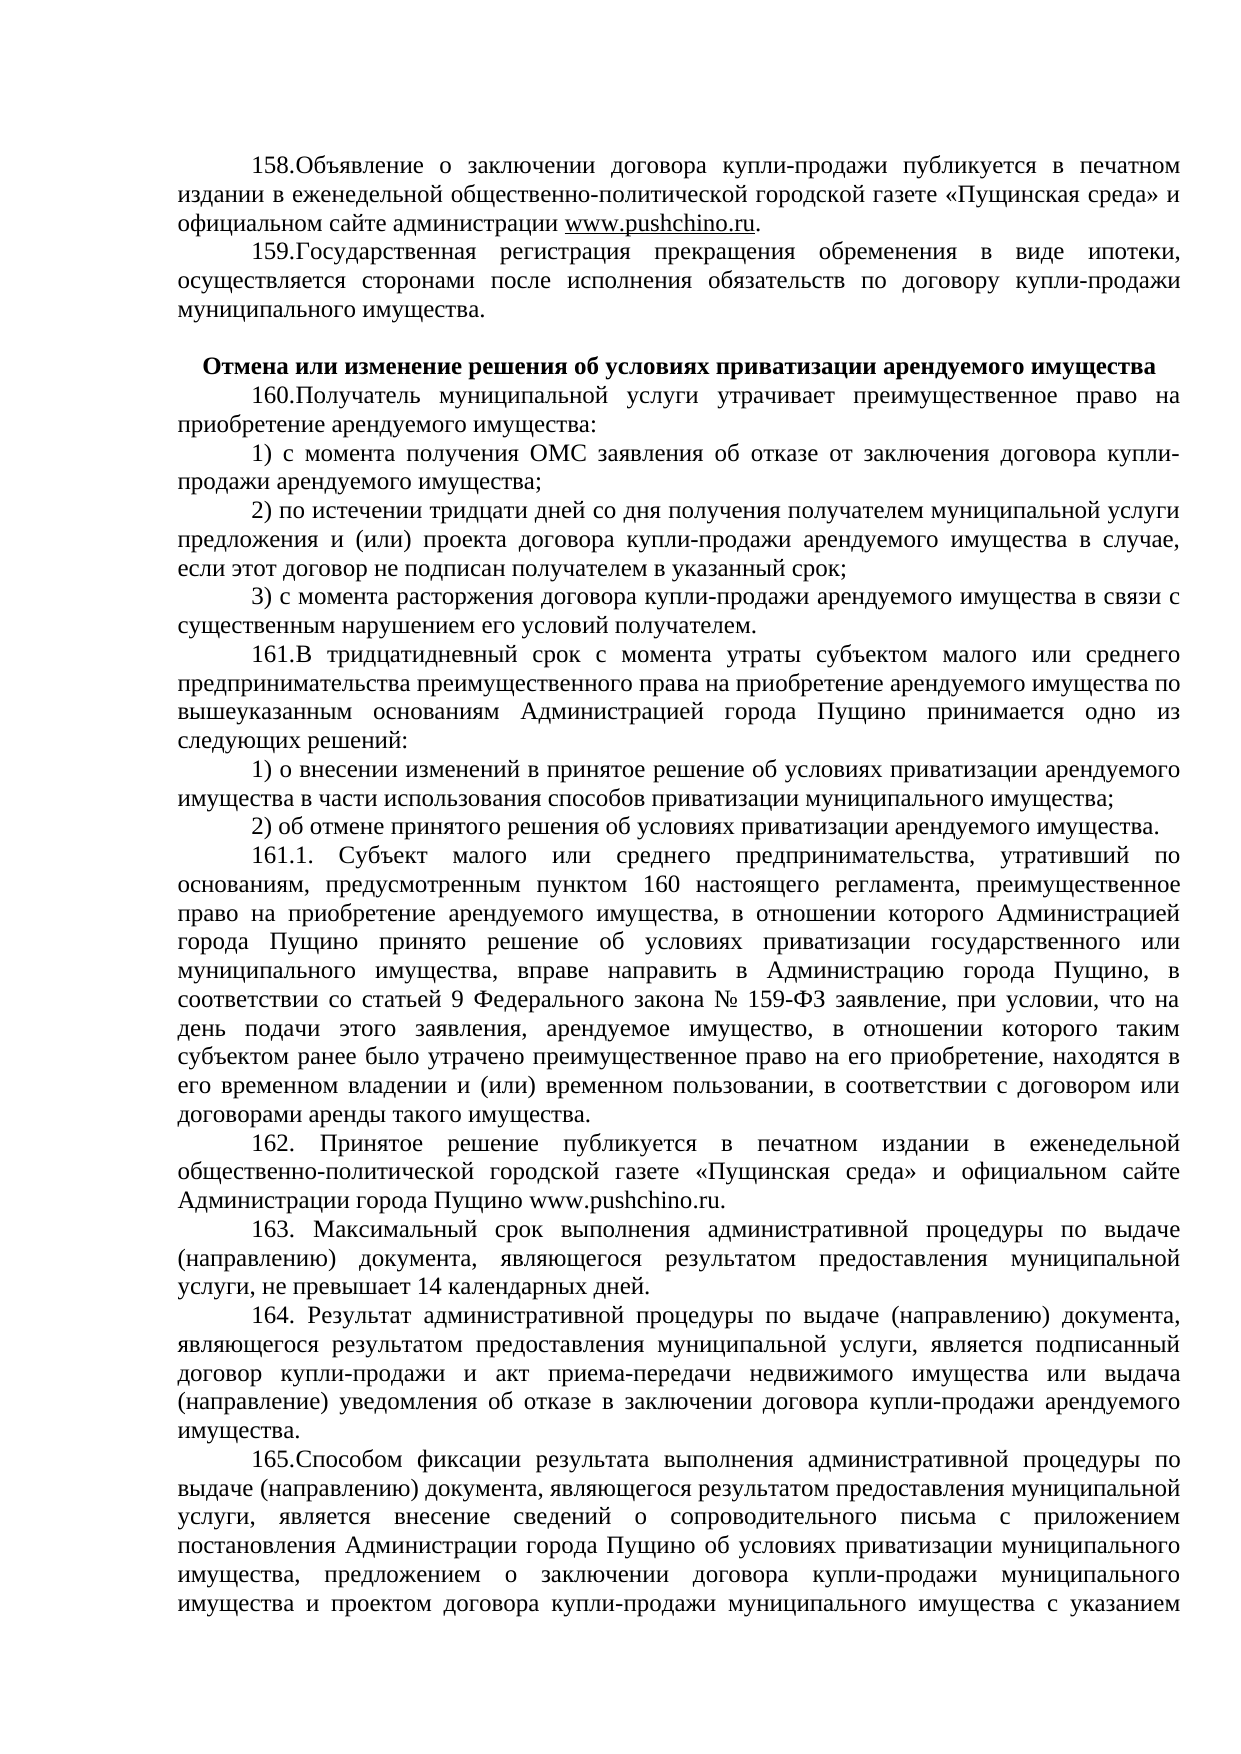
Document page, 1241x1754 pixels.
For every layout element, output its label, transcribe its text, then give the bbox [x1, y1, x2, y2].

text 1) о внесении изменений в принятое решение об условиях приватизации арендуемого имущества в части использования способов приватизации муниципального имущества; [177, 754, 1181, 811]
text 3) с момента расторжения договора купли-продажи арендуемого имущества в связи с существенным нарушением его условий получателем. [177, 581, 1181, 639]
list В тридцатидневный срок с момента утраты субъектом малого или среднего предпринимательства преимущественного права на приобретение арендуемого имущества по вышеуказанным основаниям Администрацией города Пущино принимается одно из следующих решений: [177, 639, 1181, 754]
text 161.1. Субъект малого или среднего предпринимательства, утративший по основаниям, предусмотренным пунктом 160 настоящего регламента, преимущественное право на приобретение арендуемого имущества, в отношении которого Администрацией города Пущино принято решение об условиях приватизации государственного или муниципального имущества, вправе направить в Администрацию города Пущино, в соответствии со статьей 9 Федерального закона № 159-ФЗ заявление, при условии, что на день подачи этого заявления, арендуемое имущество, в отношении которого таким субъектом ранее было утрачено преимущественное право на его приобретение, находятся в его временном владении и (или) временном пользовании, в соответствии с договором или договорами аренды такого имущества. [177, 840, 1181, 1128]
text 1) с момента получения ОМС заявления об отказе от заключения договора купли-продажи арендуемого имущества; [177, 438, 1181, 495]
list Государственная регистрация прекращения обременения в виде ипотеки, осуществляется сторонами после исполнения обязательств по договору купли-продажи муниципального имущества. [177, 236, 1181, 323]
text 2) об отмене принятого решения об условиях приватизации арендуемого имущества. [177, 811, 1181, 840]
list Результат административной процедуры по выдаче (направлению) документа, являющегося результатом предоставления муниципальной услуги, является подписанный договор купли-продажи и акт приема-передачи недвижимого имущества или выдача (направление) уведомления об отказе в заключении договора купли-продажи арендуемого имущества. [177, 1300, 1181, 1444]
list Принятое решение публикуется в печатном издании в еженедельной общественно-политической городской газете «Пущинская среда» и официальном сайте Администрации города Пущино www.pushchino.ru. [177, 1128, 1181, 1214]
list Объявление о заключении договора купли-продажи публикуется в печатном издании в еженедельной общественно-политической городской газете «Пущинская среда» и официальном сайте администрации www.pushchino.ru. [177, 150, 1181, 236]
list Максимальный срок выполнения административной процедуры по выдаче (направлению) документа, являющегося результатом предоставления муниципальной услуги, не превышает 14 календарных дней. [177, 1214, 1181, 1300]
text 2) по истечении тридцати дней со дня получения получателем муниципальной услуги предложения и (или) проекта договора купли-продажи арендуемого имущества в случае, если этот договор не подписан получателем в указанный срок; [177, 495, 1181, 581]
text Отмена или изменение решения об условиях приватизации арендуемого имущества [177, 351, 1181, 380]
list Получатель муниципальной услуги утрачивает преимущественное право на приобретение арендуемого имущества: [177, 380, 1181, 438]
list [177, 1444, 1181, 1616]
